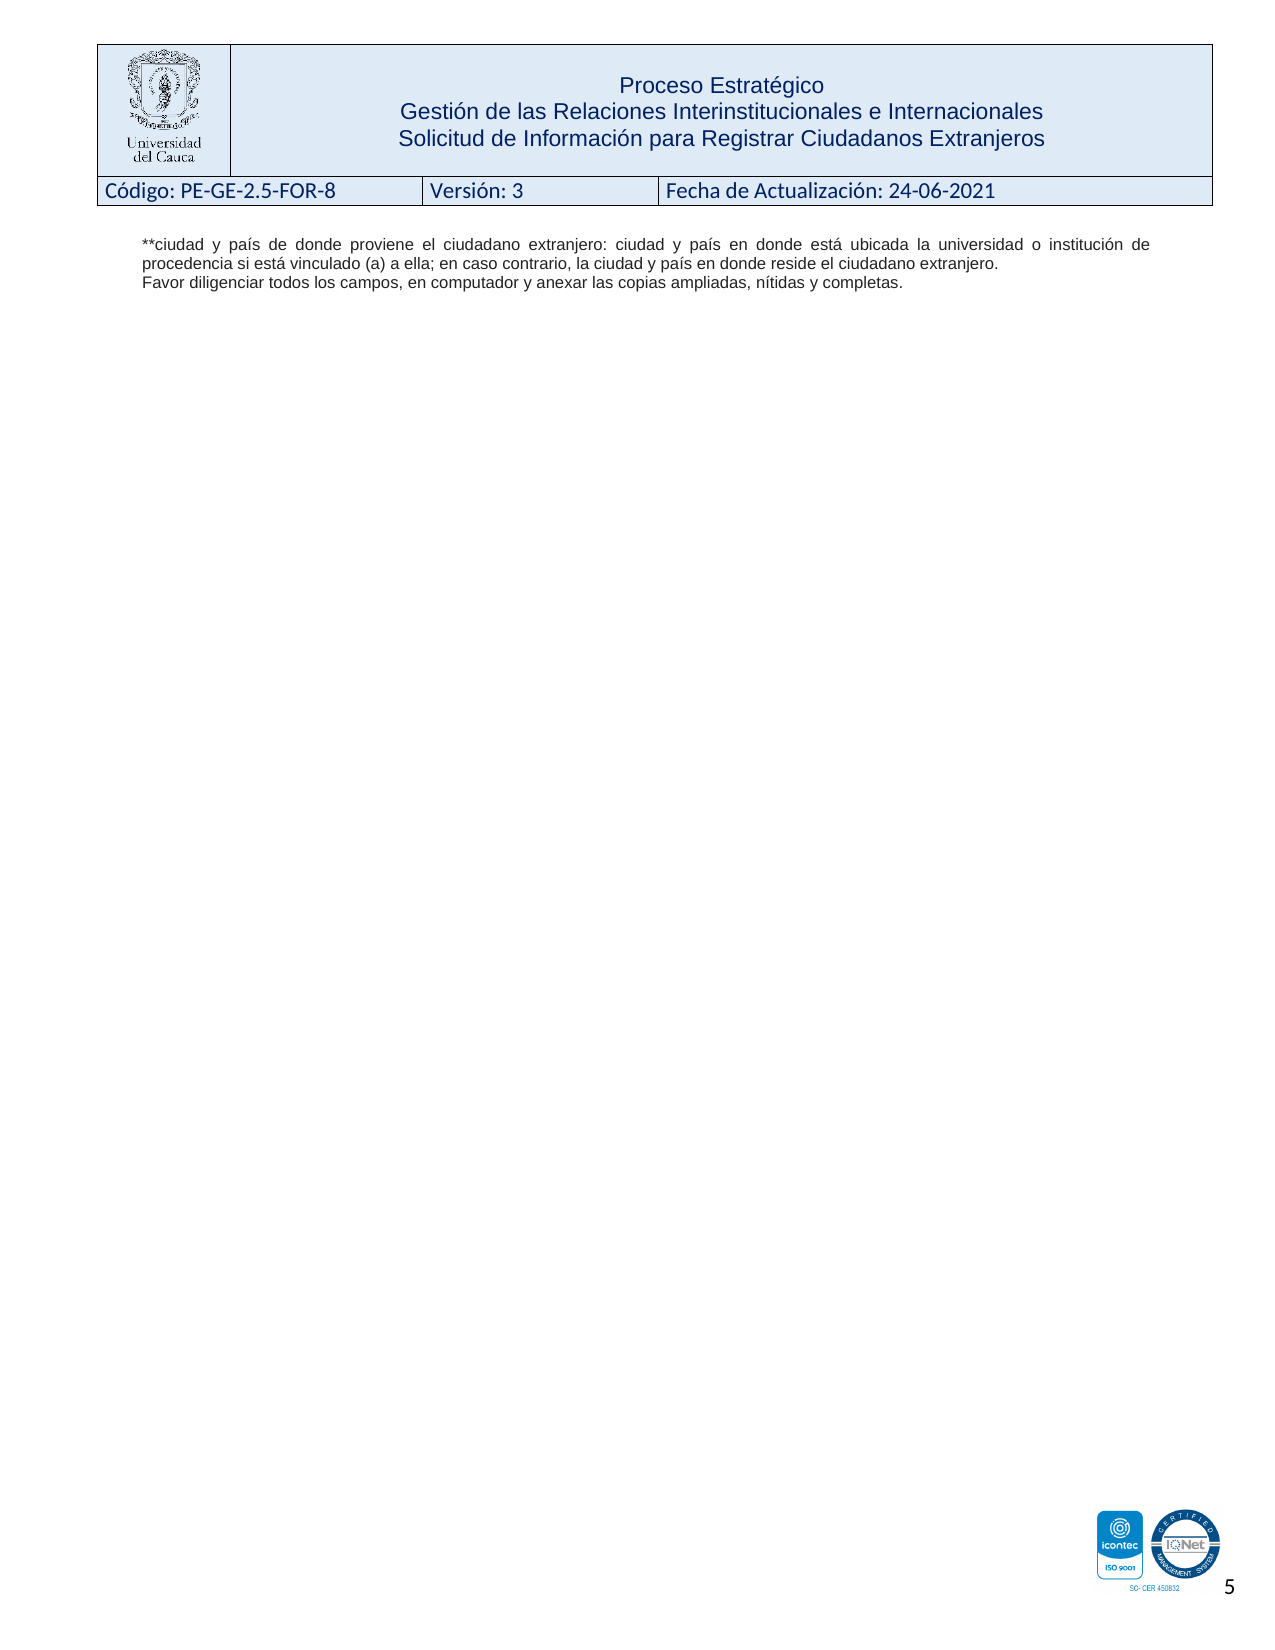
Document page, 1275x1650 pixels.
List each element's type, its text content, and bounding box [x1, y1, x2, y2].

picture [1093, 1506, 1224, 1595]
picture [121, 45, 205, 166]
text **ciudad y país de donde proviene el ciudadano extranjero: ciudad y país en donde está ubicada la universidad o institución de procedencia si está vinculado (a) a ella; en caso contrario, la ciudad y país en donde reside el ciudadano extranjero. [142, 234, 1152, 273]
text Favor diligenciar todos los campos, en computador y anexar las copias ampliadas, nítidas y completas. [142, 273, 1152, 292]
